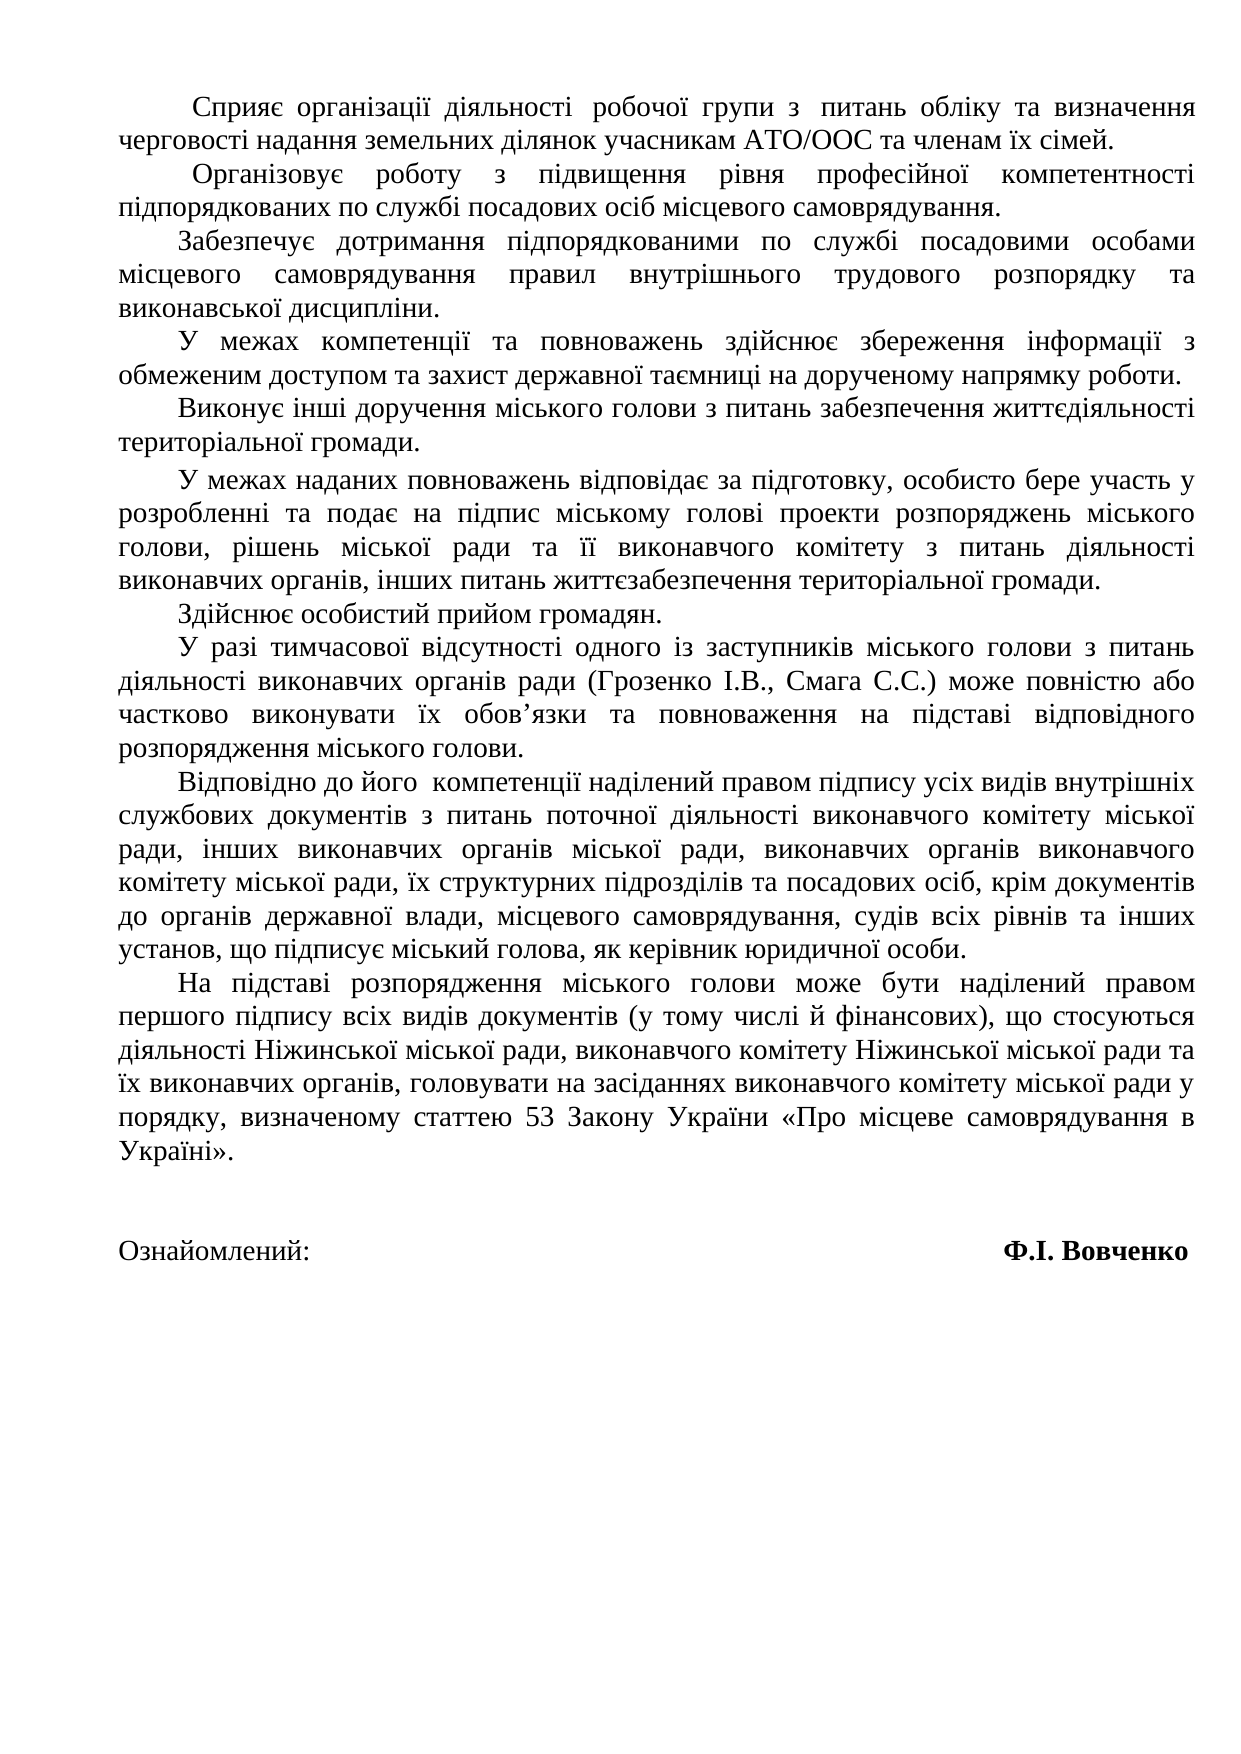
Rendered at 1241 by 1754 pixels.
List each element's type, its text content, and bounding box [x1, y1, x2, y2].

text У разі тимчасової відсутності одного із заступників міського голови з питань діяльності виконавчих органів ради (Грозенко І.В., Смага С.С.) може повністю або частково виконувати їх обов’язки та повноваження на підставі відповідного розпорядження міського голови. [118, 629, 1196, 764]
text Відповідно до його компетенції наділений правом підпису усіх видів внутрішніх службових документів з питань поточної діяльності виконавчого комітету міської ради, інших виконавчих органів міської ради, виконавчих органів виконавчого комітету міської ради, їх структурних підрозділів та посадових осіб, крім документів до органів державної влади, місцевого самоврядування, судів всіх рівнів та інших установ, що підписує міський голова, як керівник юридичної особи. [118, 764, 1196, 965]
text У межах наданих повноважень відповідає за підготовку, особисто бере участь у розробленні та подає на підпис міському голові проекти розпоряджень міського голови, рішень міської ради та її виконавчого комітету з питань діяльності виконавчих органів, інших питань життєзабезпечення територіальної громади. [118, 462, 1196, 596]
text На підставі розпорядження міського голови може бути наділений правом першого підпису всіх видів документів (у тому числі й фінансових), що стосуються діяльності Ніжинської міської ради, виконавчого комітету Ніжинської міської ради та їх виконавчих органів, головувати на засіданнях виконавчого комітету міської ради у порядку, визначеному статтею 53 Закону України «Про місцеве самоврядування в Україні». [118, 965, 1196, 1166]
text Організовує роботу з підвищення рівня професійної компетентності підпорядкованих по службі посадових осіб місцевого самоврядування. [118, 156, 1196, 223]
text Забезпечує дотримання підпорядкованими по службі посадовими особами місцевого самоврядування правил внутрішнього трудового розпорядку та виконавської дисципліни. [118, 223, 1196, 323]
text Виконує інші доручення міського голови з питань забезпечення життєдіяльності територіальної громади. [118, 391, 1196, 458]
text Сприяє організації діяльності робочої групи з питань обліку та визначення черговості надання земельних ділянок учасникам АТО/ООС та членам їх сімей. [118, 89, 1196, 156]
text Ознайомлений: Ф.І. Вовченко [118, 1233, 1196, 1267]
text У межах компетенції та повноважень здійснює збереження інформації з обмеженим доступом та захист державної таємниці на дорученому напрямку роботи. [118, 323, 1196, 391]
text Здійснює особистий прийом громадян. [118, 596, 1196, 629]
